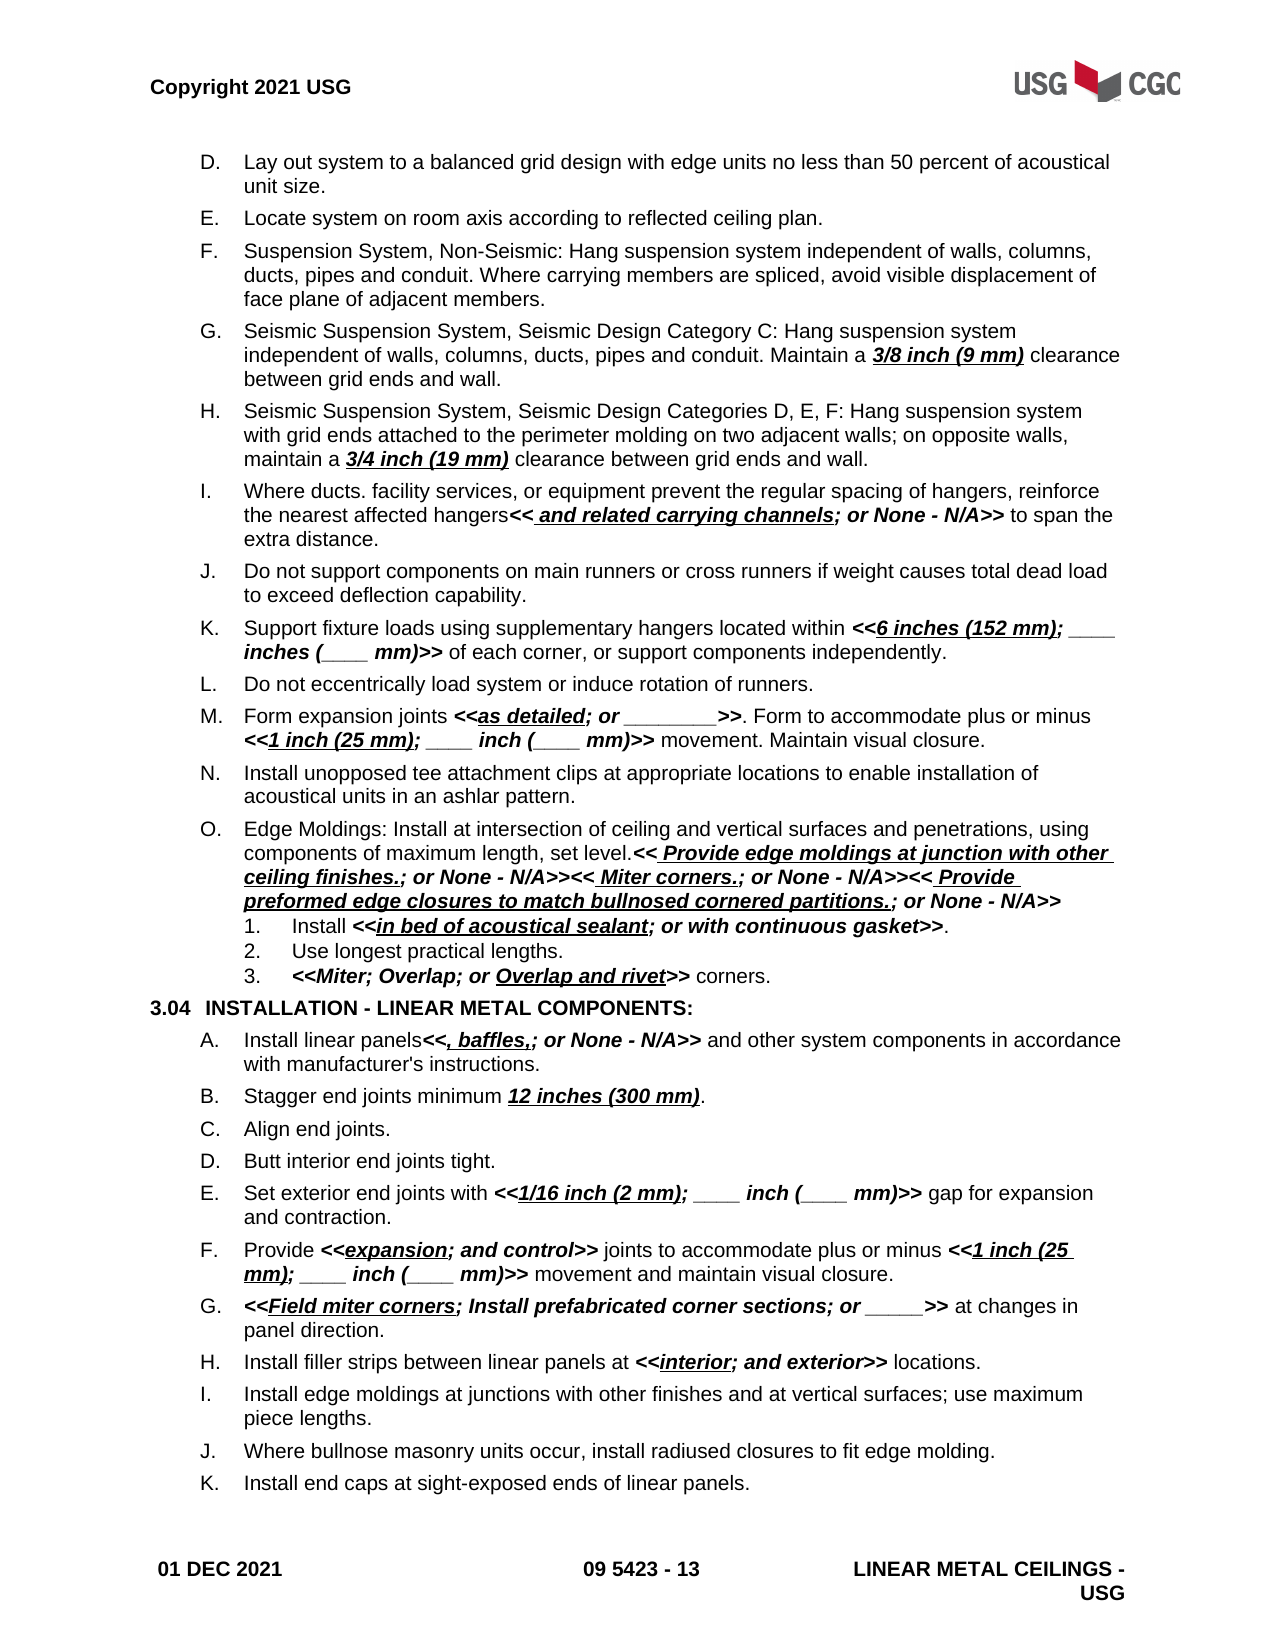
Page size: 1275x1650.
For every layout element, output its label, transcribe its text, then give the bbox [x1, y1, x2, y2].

text J. Where bullnose masonry units occur, install radiused closures to fit edge molding. [200, 1438, 1125, 1462]
text H. Install filler strips between linear panels at <<interior; and exterior>> locations. [200, 1350, 1125, 1374]
text M. Form expansion joints <<as detailed; or ________>>. Form to accommodate plus or minus <<1 inch (25 mm); ____ inch (____ mm)>> movement. Maintain visual closure. [200, 704, 1125, 752]
text F. Provide <<expansion; and control>> joints to accommodate plus or minus <<1 inch (25 mm); ____ inch (____ mm)>> movement and maintain visual closure. [200, 1237, 1125, 1285]
picture [1014, 60, 1181, 101]
text C. Align end joints. [200, 1117, 1125, 1141]
text N. Install unopposed tee attachment clips at appropriate locations to enable installation of acoustical units in an ashlar pattern. [200, 760, 1125, 808]
text G. Seismic Suspension System, Seismic Design Category C: Hang suspension system independent of walls, columns, ducts, pipes and conduit. Maintain a 3/8 inch (9 mm) clearance between grid ends and wall. [200, 319, 1125, 391]
text I. Where ducts. facility services, or equipment prevent the regular spacing of hangers, reinforce the nearest affected hangers<< and related carrying channels; or None - N/A>> to span the extra distance. [200, 479, 1125, 551]
text D. Butt interior end joints tight. [200, 1149, 1125, 1173]
text L. Do not eccentrically load system or induce rotation of runners. [200, 672, 1125, 696]
text J. Do not support components on main runners or cross runners if weight causes total dead load to exceed deflection capability. [200, 559, 1125, 607]
text K. Install end caps at sight-exposed ends of linear panels. [200, 1471, 1125, 1495]
text F. Suspension System, Non-Seismic: Hang suspension system independent of walls, columns, ducts, pipes and conduit. Where carrying members are spliced, avoid visible displacement of face plane of adjacent members. [200, 238, 1125, 310]
text A. Install linear panels<<, baffles,; or None - N/A>> and other system components in accordance with manufacturer's instructions. [200, 1028, 1125, 1076]
text G. <<Field miter corners; Install prefabricated corner sections; or _____>> at changes in panel direction. [200, 1294, 1125, 1342]
text H. Seismic Suspension System, Seismic Design Categories D, E, F: Hang suspension system with grid ends attached to the perimeter molding on two adjacent walls; on opposite walls, maintain a 3/4 inch (19 mm) clearance between grid ends and wall. [200, 399, 1125, 471]
text 3. <<Miter; Overlap; or Overlap and rivet>> corners. [244, 963, 1125, 987]
text I. Install edge moldings at junctions with other finishes and at vertical surfaces; use maximum piece lengths. [200, 1382, 1125, 1430]
text D. Lay out system to a balanced grid design with edge units no less than 50 percent of acoustical unit size. [200, 150, 1125, 198]
text K. Support fixture loads using supplementary hangers located within <<6 inches (152 mm); ____ inches (____ mm)>> of each corner, or support components independently. [200, 616, 1125, 663]
text 1. Install <<in bed of acoustical sealant; or with continuous gasket>>. [244, 913, 1125, 937]
text 2. Use longest practical lengths. [244, 938, 1125, 962]
text E. Set exterior end joints with <<1/16 inch (2 mm); ____ inch (____ mm)>> gap for expansion and contraction. [200, 1181, 1125, 1229]
text E. Locate system on room axis according to reflected ceiling plan. [200, 206, 1125, 230]
text B. Stagger end joints minimum 12 inches (300 mm). [200, 1084, 1125, 1108]
text 3.04 INSTALLATION - LINEAR METAL COMPONENTS: [150, 996, 1125, 1020]
text O. Edge Moldings: Install at intersection of ceiling and vertical surfaces and penetrations, using components of maximum length, set level.<< Provide edge moldings at junction with other ceiling finishes.; or None - N/A>><< Miter corners.; or None - N/A>><< Provide preformed edge closures to match bullnosed cornered partitions.; or None - N/A>> [200, 817, 1125, 912]
